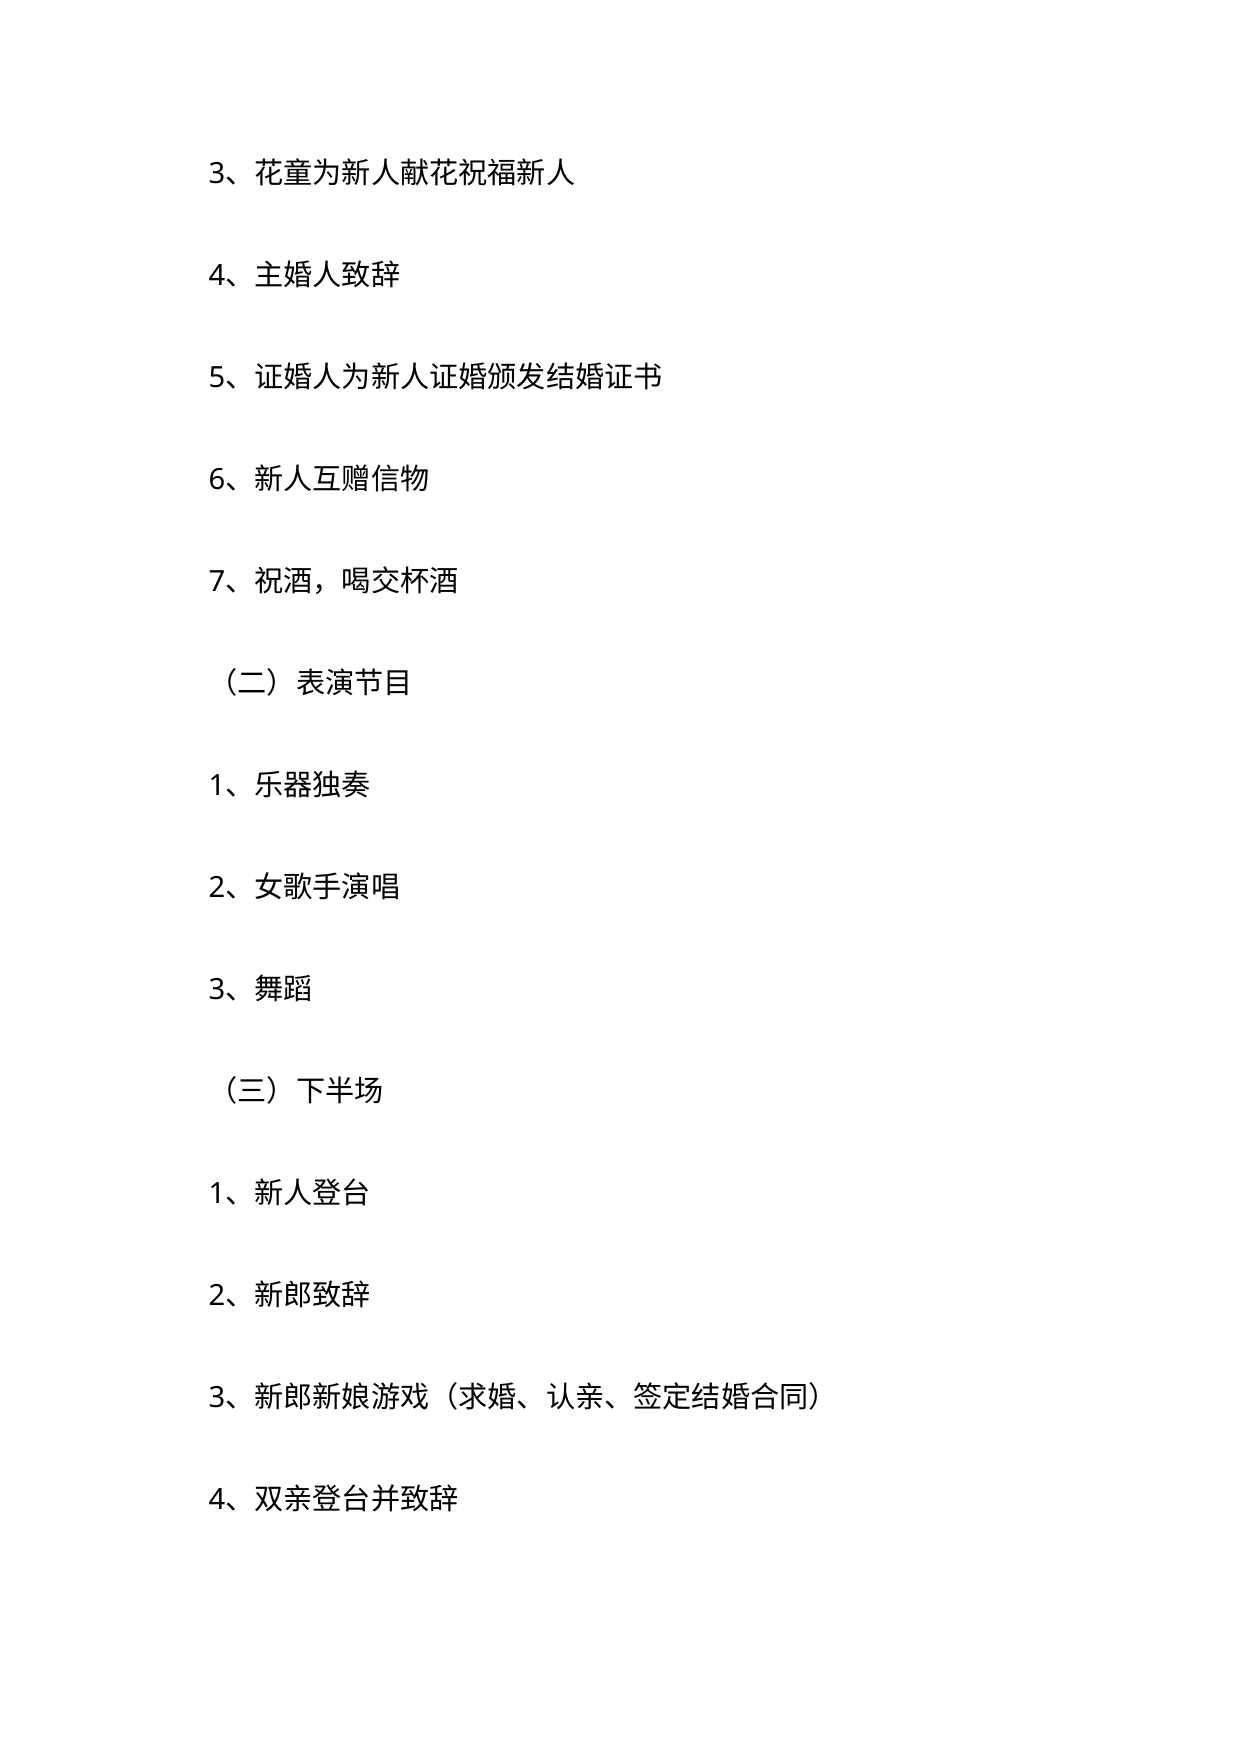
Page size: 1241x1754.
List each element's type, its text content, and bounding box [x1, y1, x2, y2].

text 5、证婚人为新人证婚颁发结婚证书 [150, 354, 1090, 396]
text 1、乐器独奏 [150, 762, 1090, 804]
text 4、双亲登台并致辞 [150, 1475, 1090, 1518]
text 1、新人登台 [150, 1169, 1090, 1212]
text 2、女歌手演唱 [150, 864, 1090, 906]
text 7、祝酒，喝交杯酒 [150, 558, 1090, 600]
text （二）表演节目 [150, 660, 1090, 702]
text 2、新郎致辞 [150, 1271, 1090, 1314]
text 3、花童为新人献花祝福新人 [150, 150, 1090, 192]
text 3、舞蹈 [150, 966, 1090, 1008]
text 6、新人互赠信物 [150, 456, 1090, 498]
text （三）下半场 [150, 1068, 1090, 1110]
text 4、主婚人致辞 [150, 252, 1090, 294]
text 3、新郎新娘游戏（求婚、认亲、签定结婚合同） [150, 1373, 1090, 1416]
